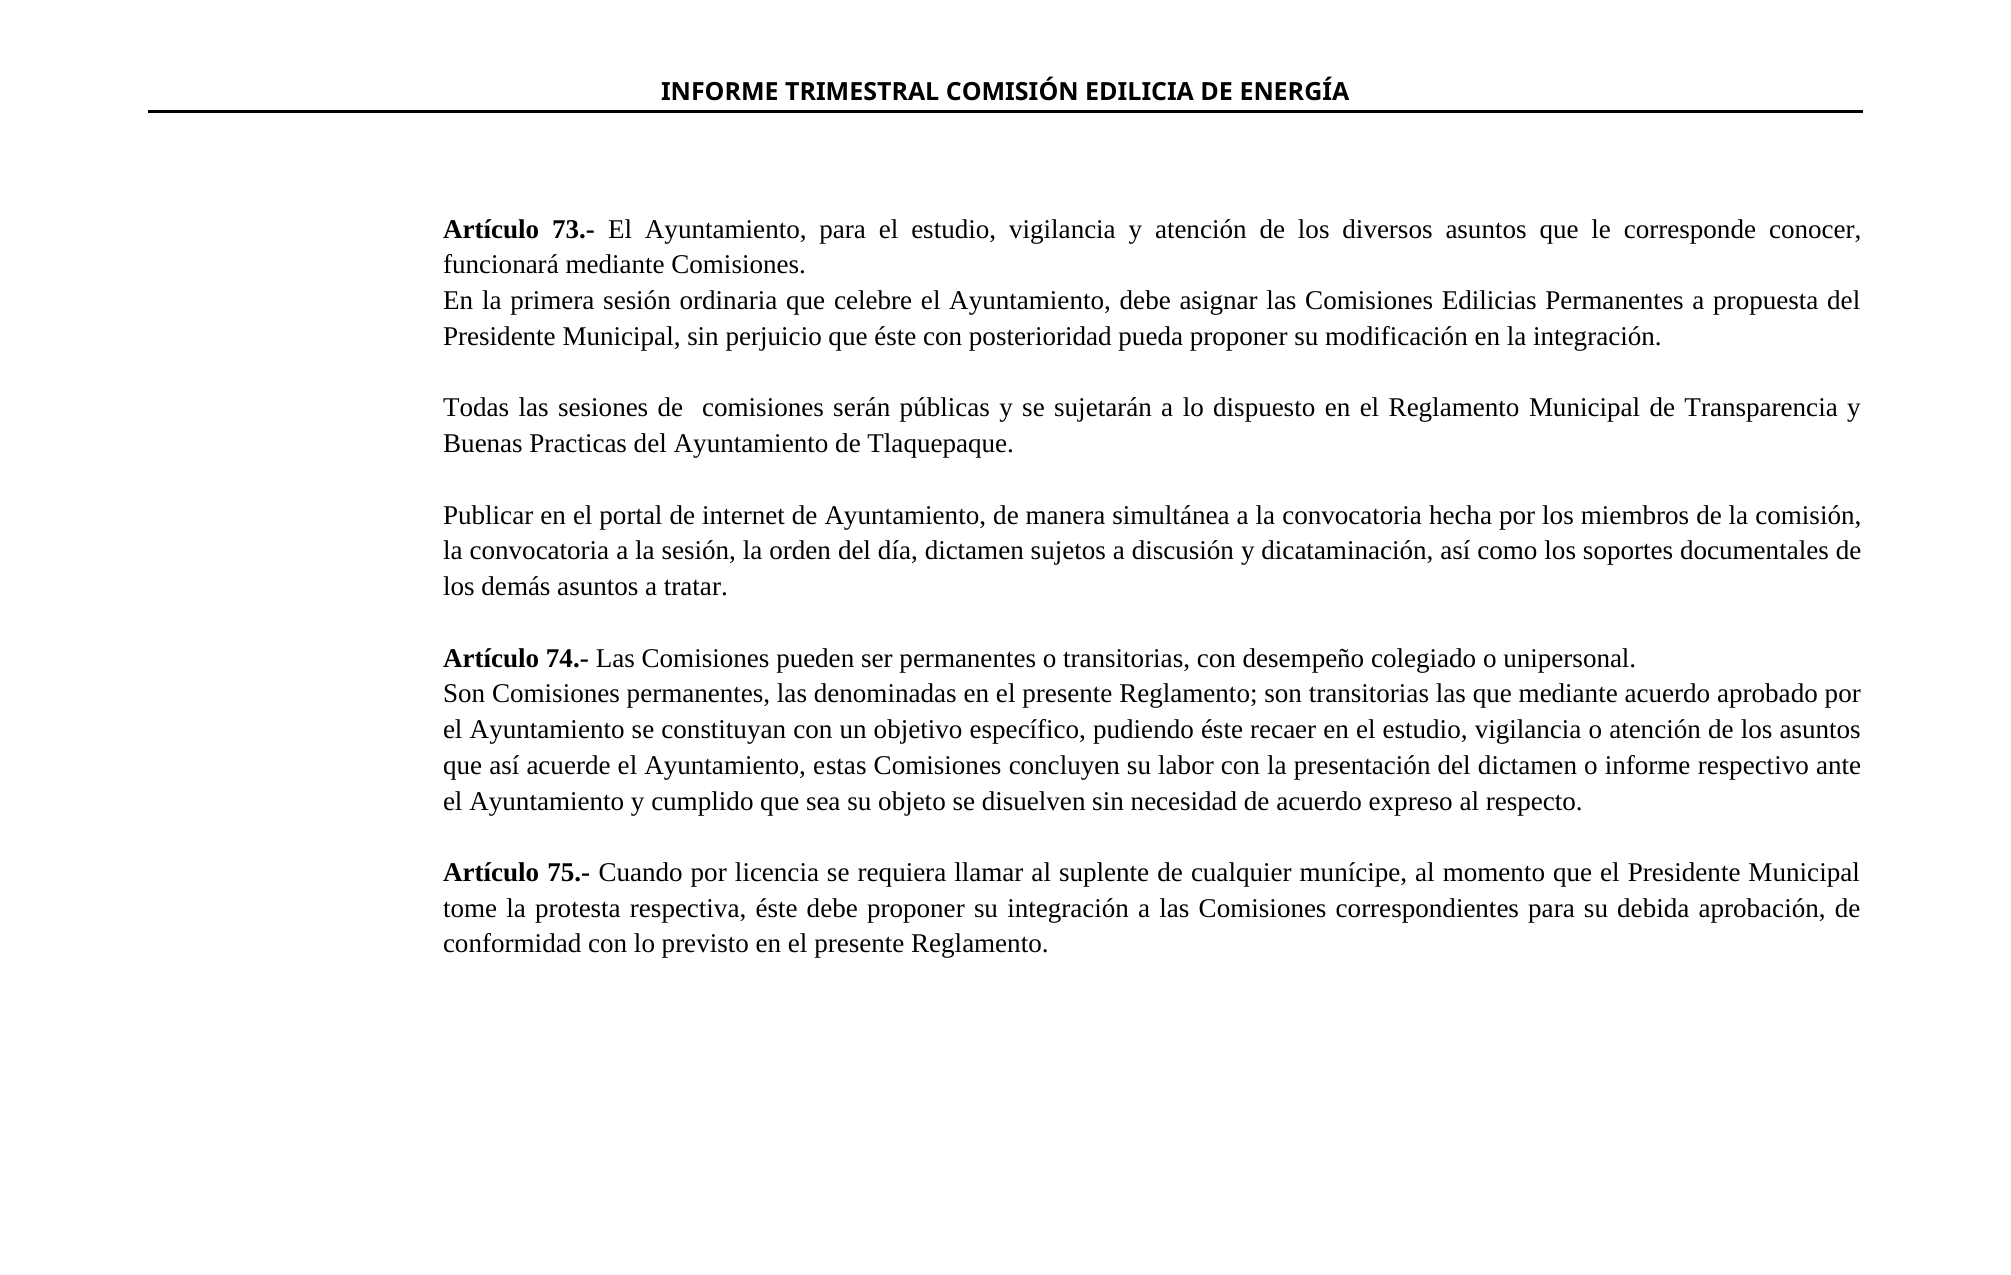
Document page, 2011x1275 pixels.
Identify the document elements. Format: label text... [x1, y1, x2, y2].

text Artículo 75.- Cuando por licencia se requiera llamar al suplente de cualquier munícipe, al momento que el Presidente Municipal tome la protesta respectiva, éste debe proponer su integración a las Comisiones correspondientes para su debida aprobación, de conformidad con lo previsto en el presente Reglamento. [443, 856, 1863, 959]
text En la primera sesión ordinaria que celebre el Ayuntamiento, debe asignar las Comisiones Edilicias Permanentes a propuesta del Presidente Municipal, sin perjuicio que éste con posterioridad pueda proponer su modificación en la integración. [443, 284, 1863, 351]
text Son Comisiones permanentes, las denominadas en el presente Reglamento; son transitorias las que mediante acuerdo aprobado por el Ayuntamiento se constituyan con un objetivo específico, pudiendo éste recaer en el estudio, vigilancia o atención de los asuntos que así acuerde el Ayuntamiento, estas Comisiones concluyen su labor con la presentación del dictamen o informe respectivo ante el Ayuntamiento y cumplido que sea su objeto se disuelven sin necesidad de acuerdo expreso al respecto. [443, 677, 1863, 816]
text Artículo 74.- Las Comisiones pueden ser permanentes o transitorias, con desempeño colegiado o unipersonal. [443, 642, 1863, 673]
text Publicar en el portal de internet de Ayuntamiento, de manera simultánea a la convocatoria hecha por los miembros de la comisión, la convocatoria a la sesión, la orden del día, dictamen sujetos a discusión y dicataminación, así como los soportes documentales de los demás asuntos a tratar. [443, 499, 1863, 601]
text Todas las sesiones de comisiones serán públicas y se sujetarán a lo dispuesto en el Reglamento Municipal de Transparencia y Buenas Practicas del Ayuntamiento de Tlaquepaque. [443, 392, 1863, 458]
text Artículo 73.- El Ayuntamiento, para el estudio, vigilancia y atención de los diversos asuntos que le corresponde conocer, funcionará mediante Comisiones. [443, 213, 1863, 280]
